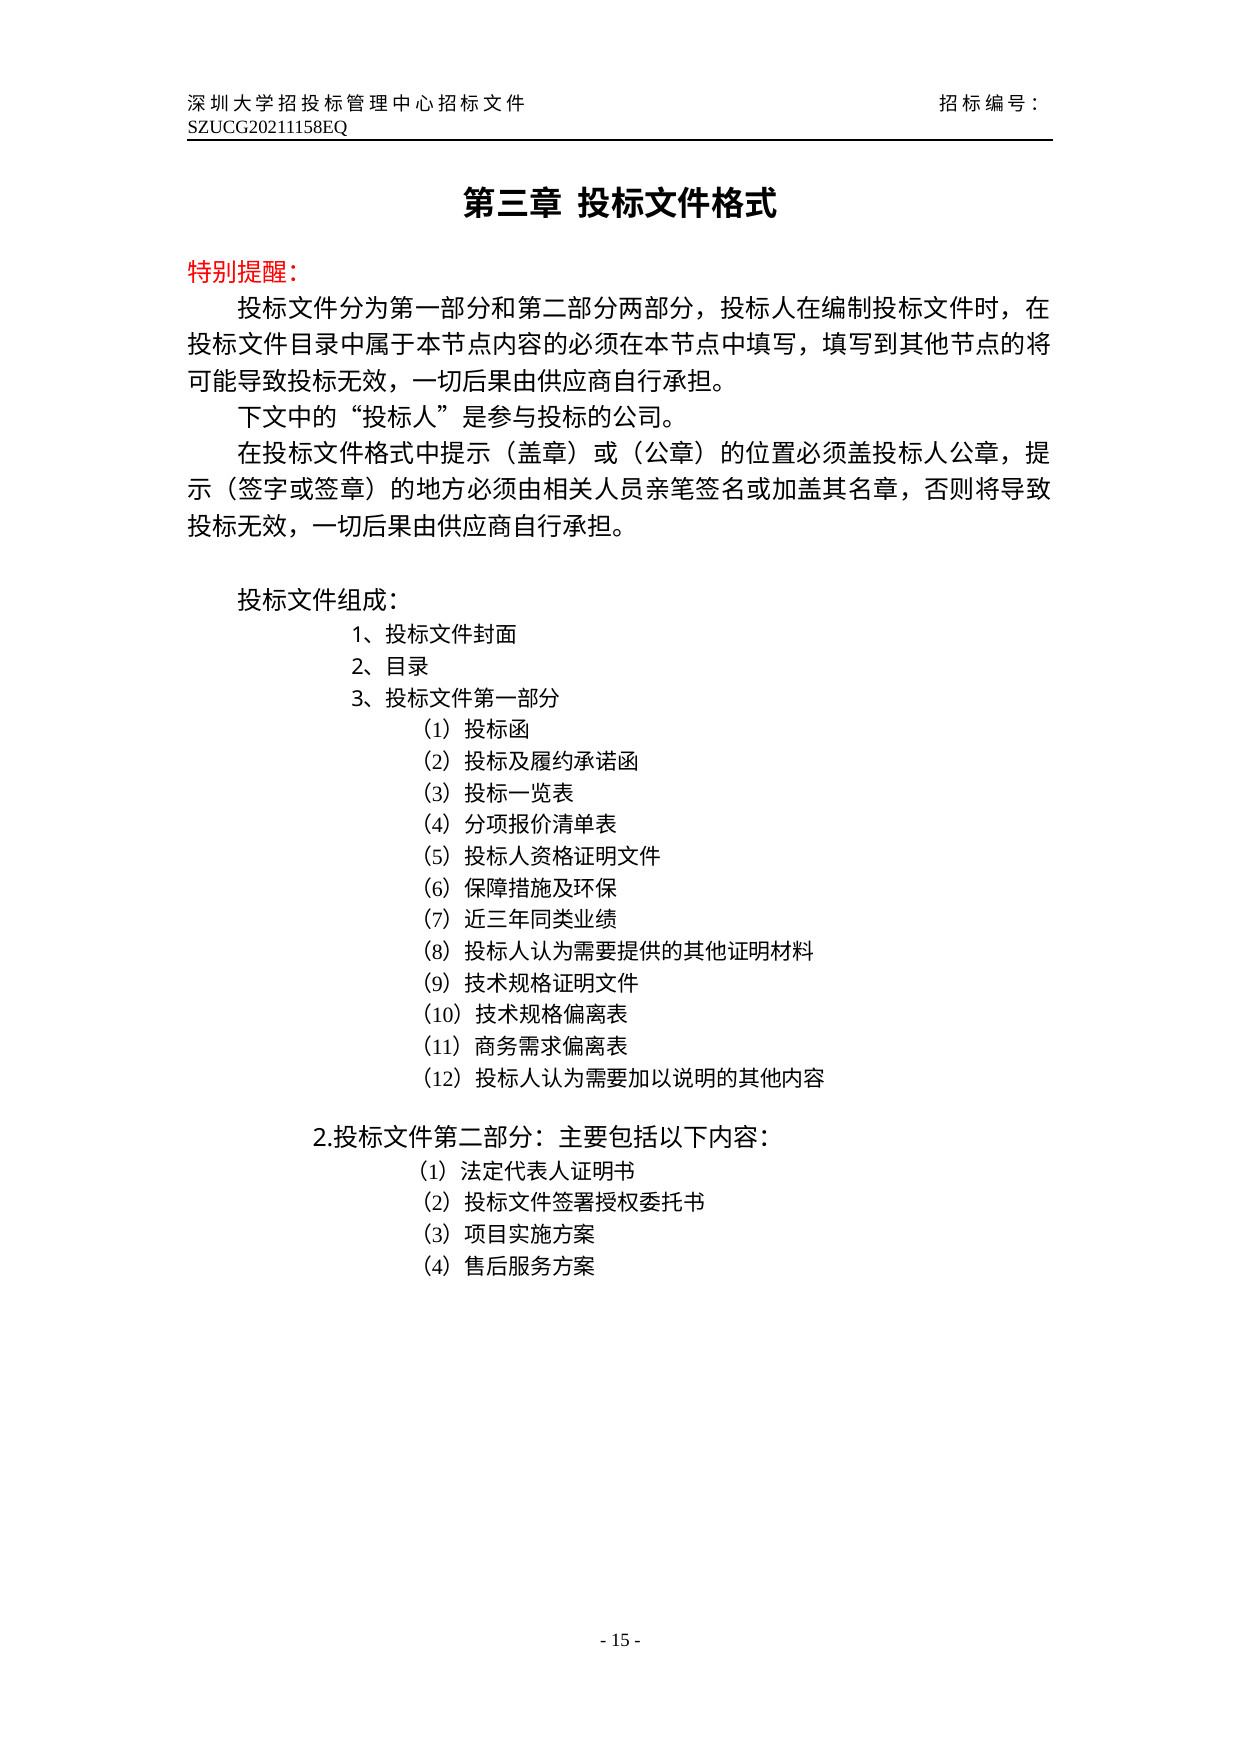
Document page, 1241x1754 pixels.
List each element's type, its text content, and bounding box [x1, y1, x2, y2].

text 2、目录 [187, 649, 1053, 681]
text （6）保障措施及环保 [262, 871, 1053, 902]
text 1、投标文件封面 [187, 617, 1053, 649]
text （8）投标人认为需要提供的其他证明材料 [262, 934, 1053, 966]
text （12）投标人认为需要加以说明的其他内容 [262, 1061, 1053, 1092]
text （2）投标及履约承诺函 [262, 744, 1053, 776]
subtitle 第三章 投标文件格式 [187, 177, 1053, 225]
text （7）近三年同类业绩 [262, 902, 1053, 934]
text 3、投标文件第一部分 [187, 681, 1053, 712]
text 特别提醒： [187, 252, 1053, 289]
text （5）投标人资格证明文件 [410, 839, 1053, 871]
text 投标文件组成： [187, 581, 1053, 617]
text （2）投标文件签署授权委托书 [262, 1185, 1053, 1217]
text （10）技术规格偏离表 [262, 997, 1053, 1029]
text （3）项目实施方案 [262, 1217, 1053, 1249]
text 在投标文件格式中提示（盖章）或（公章）的位置必须盖投标人公章，提示（签字或签章）的地方必须由相关人员亲笔签名或加盖其名章，否则将导致投标无效，一切后果由供应商自行承担。 [187, 434, 1053, 542]
text （1）法定代表人证明书 [187, 1154, 1053, 1185]
text （11）商务需求偏离表 [262, 1029, 1053, 1061]
text （9）技术规格证明文件 [262, 966, 1053, 997]
text （1）投标函 [262, 712, 1053, 744]
text 下文中的“投标人”是参与投标的公司。 [187, 397, 1053, 434]
text （3）投标一览表 [262, 776, 1053, 807]
text 投标文件分为第一部分和第二部分两部分，投标人在编制投标文件时，在投标文件目录中属于本节点内容的必须在本节点中填写，填写到其他节点的将可能导致投标无效，一切后果由供应商自行承担。 [187, 289, 1053, 397]
text 2.投标文件第二部分：主要包括以下内容： [187, 1117, 1053, 1154]
text （4）分项报价清单表 [262, 807, 1053, 839]
text （4）售后服务方案 [262, 1249, 1053, 1280]
